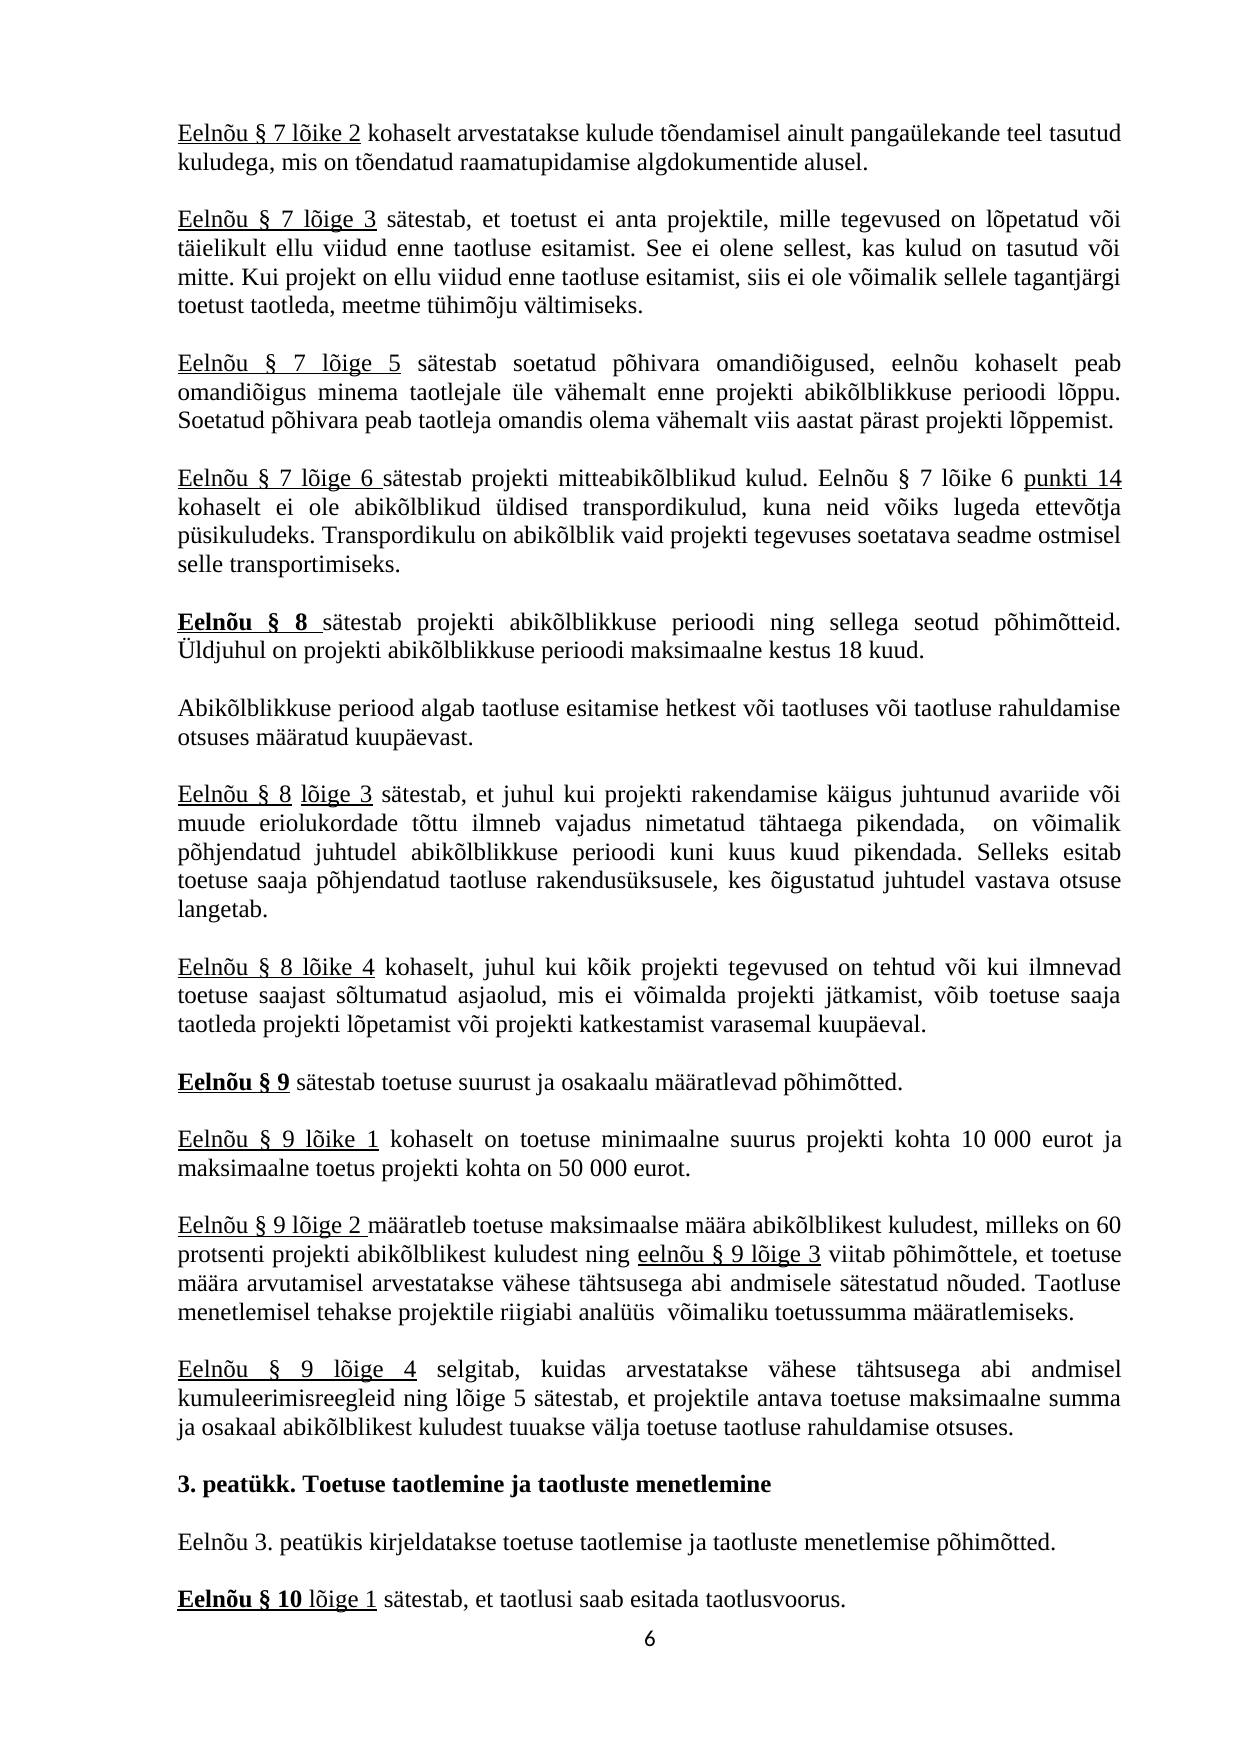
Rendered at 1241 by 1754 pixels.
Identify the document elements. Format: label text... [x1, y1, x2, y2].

text Eelnõu § 8 lõike 4 kohaselt, juhul kui kõik projekti tegevused on tehtud või kui ilmnevad toetuse saajast sõltumatud asjaolud, mis ei võimalda projekti jätkamist, võib toetuse saaja taotleda projekti lõpetamist või projekti katkestamist varasemal kuupäeval. [177, 952, 1122, 1038]
text Eelnõu § 9 lõige 4 selgitab, kuidas arvestatakse vähese tähtsusega abi andmisel kumuleerimisreegleid ning lõige 5 sätestab, et projektile antava toetuse maksimaalne summa ja osakaal abikõlblikest kuludest tuuakse välja toetuse taotluse rahuldamise otsuses. [177, 1354, 1122, 1441]
text Eelnõu § 7 lõike 2 kohaselt arvestatakse kulude tõendamisel ainult pangaülekande teel tasutud kuludega, mis on tõendatud raamatupidamise algdokumentide alusel. [177, 118, 1122, 176]
text Eelnõu § 9 lõige 2 määratleb toetuse maksimaalse määra abikõlblikest kuludest, milleks on 60 protsenti projekti abikõlblikest kuludest ning eelnõu § 9 lõige 3 viitab põhimõttele, et toetuse määra arvutamisel arvestatakse vähese tähtsusega abi andmisele sätestatud nõuded. Taotluse menetlemisel tehakse projektile riigiabi analüüs võimaliku toetussumma määratlemiseks. [177, 1211, 1122, 1326]
text Eelnõu § 8 lõige 3 sätestab, et juhul kui projekti rakendamise käigus juhtunud avariide või muude eriolukordade tõttu ilmneb vajadus nimetatud tähtaega pikendada, on võimalik põhjendatud juhtudel abikõlblikkuse perioodi kuni kuus kuud pikendada. Selleks esitab toetuse saaja põhjendatud taotluse rakendusüksusele, kes õigustatud juhtudel vastava otsuse langetab. [177, 779, 1122, 923]
text Eelnõu § 10 lõige 1 sätestab, et taotlusi saab esitada taotlusvoorus. [177, 1584, 1122, 1613]
text 3. peatükk. Toetuse taotlemine ja taotluste menetlemine [177, 1469, 1122, 1498]
text Eelnõu § 7 lõige 5 sätestab soetatud põhivara omandiõigused, eelnõu kohaselt peab omandiõigus minema taotlejale üle vähemalt enne projekti abikõlblikkuse perioodi lõppu. Soetatud põhivara peab taotleja omandis olema vähemalt viis aastat pärast projekti lõppemist. [177, 348, 1122, 434]
text Abikõlblikkuse periood algab taotluse esitamise hetkest või taotluses või taotluse rahuldamise otsuses määratud kuupäevast. [177, 693, 1122, 751]
text Eelnõu § 7 lõige 6 sätestab projekti mitteabikõlblikud kulud. Eelnõu § 7 lõike 6 punkti 14 kohaselt ei ole abikõlblikud üldised transpordikulud, kuna neid võiks lugeda ettevõtja püsikuludeks. Transpordikulu on abikõlblik vaid projekti tegevuses soetatava seadme ostmisel selle transportimiseks. [177, 463, 1122, 578]
text Eelnõu 3. peatükis kirjeldatakse toetuse taotlemise ja taotluste menetlemise põhimõtted. [177, 1527, 1122, 1556]
text Eelnõu § 7 lõige 3 sätestab, et toetust ei anta projektile, mille tegevused on lõpetatud või täielikult ellu viidud enne taotluse esitamist. See ei olene sellest, kas kulud on tasutud või mitte. Kui projekt on ellu viidud enne taotluse esitamist, siis ei ole võimalik sellele tagantjärgi toetust taotleda, meetme tühimõju vältimiseks. [177, 204, 1122, 319]
text Eelnõu § 8 sätestab projekti abikõlblikkuse perioodi ning sellega seotud põhimõtteid. Üldjuhul on projekti abikõlblikkuse perioodi maksimaalne kestus 18 kuud. [177, 607, 1122, 664]
text Eelnõu § 9 lõike 1 kohaselt on toetuse minimaalne suurus projekti kohta 10 000 eurot ja maksimaalne toetus projekti kohta on 50 000 eurot. [177, 1124, 1122, 1182]
text Eelnõu § 9 sätestab toetuse suurust ja osakaalu määratlevad põhimõtted. [177, 1067, 1122, 1096]
